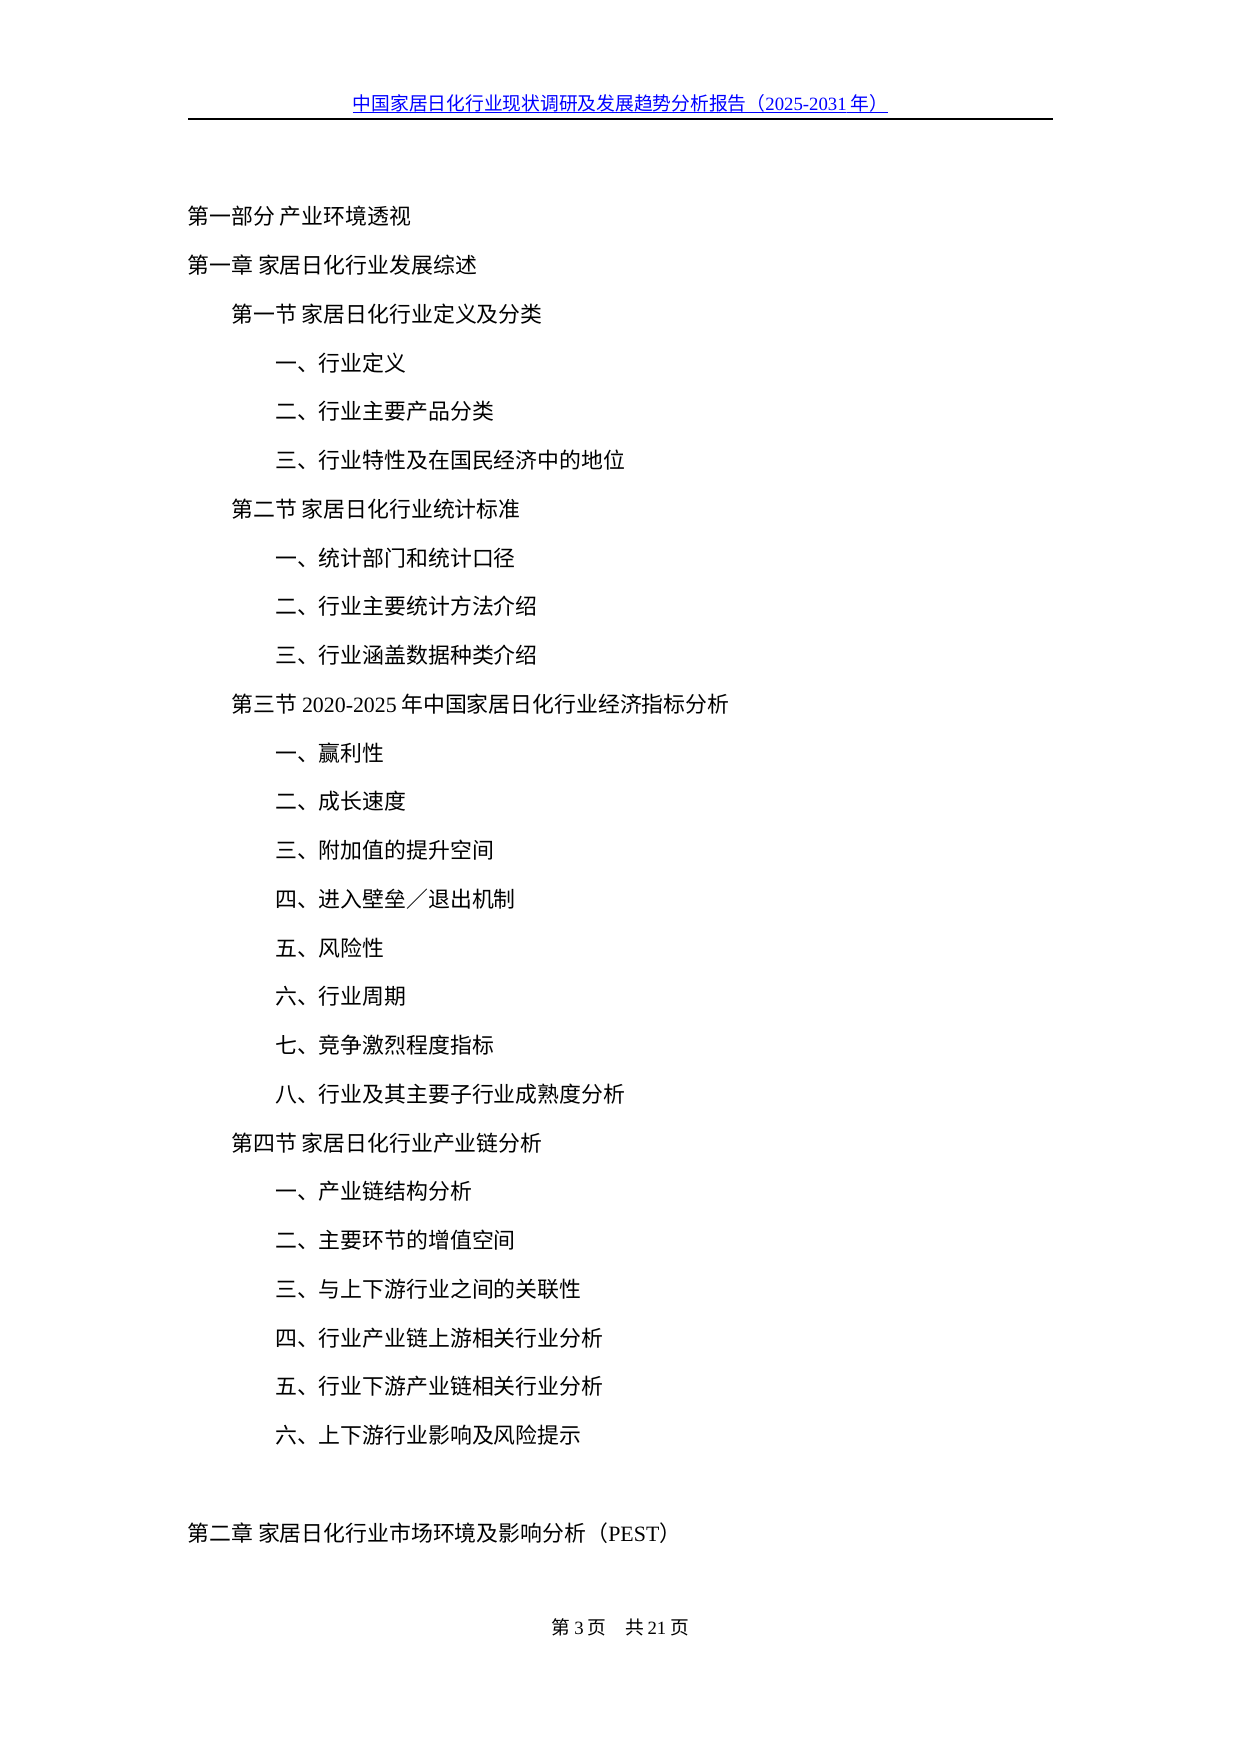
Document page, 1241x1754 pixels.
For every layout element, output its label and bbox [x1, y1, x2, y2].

text [187, 150, 1053, 1548]
